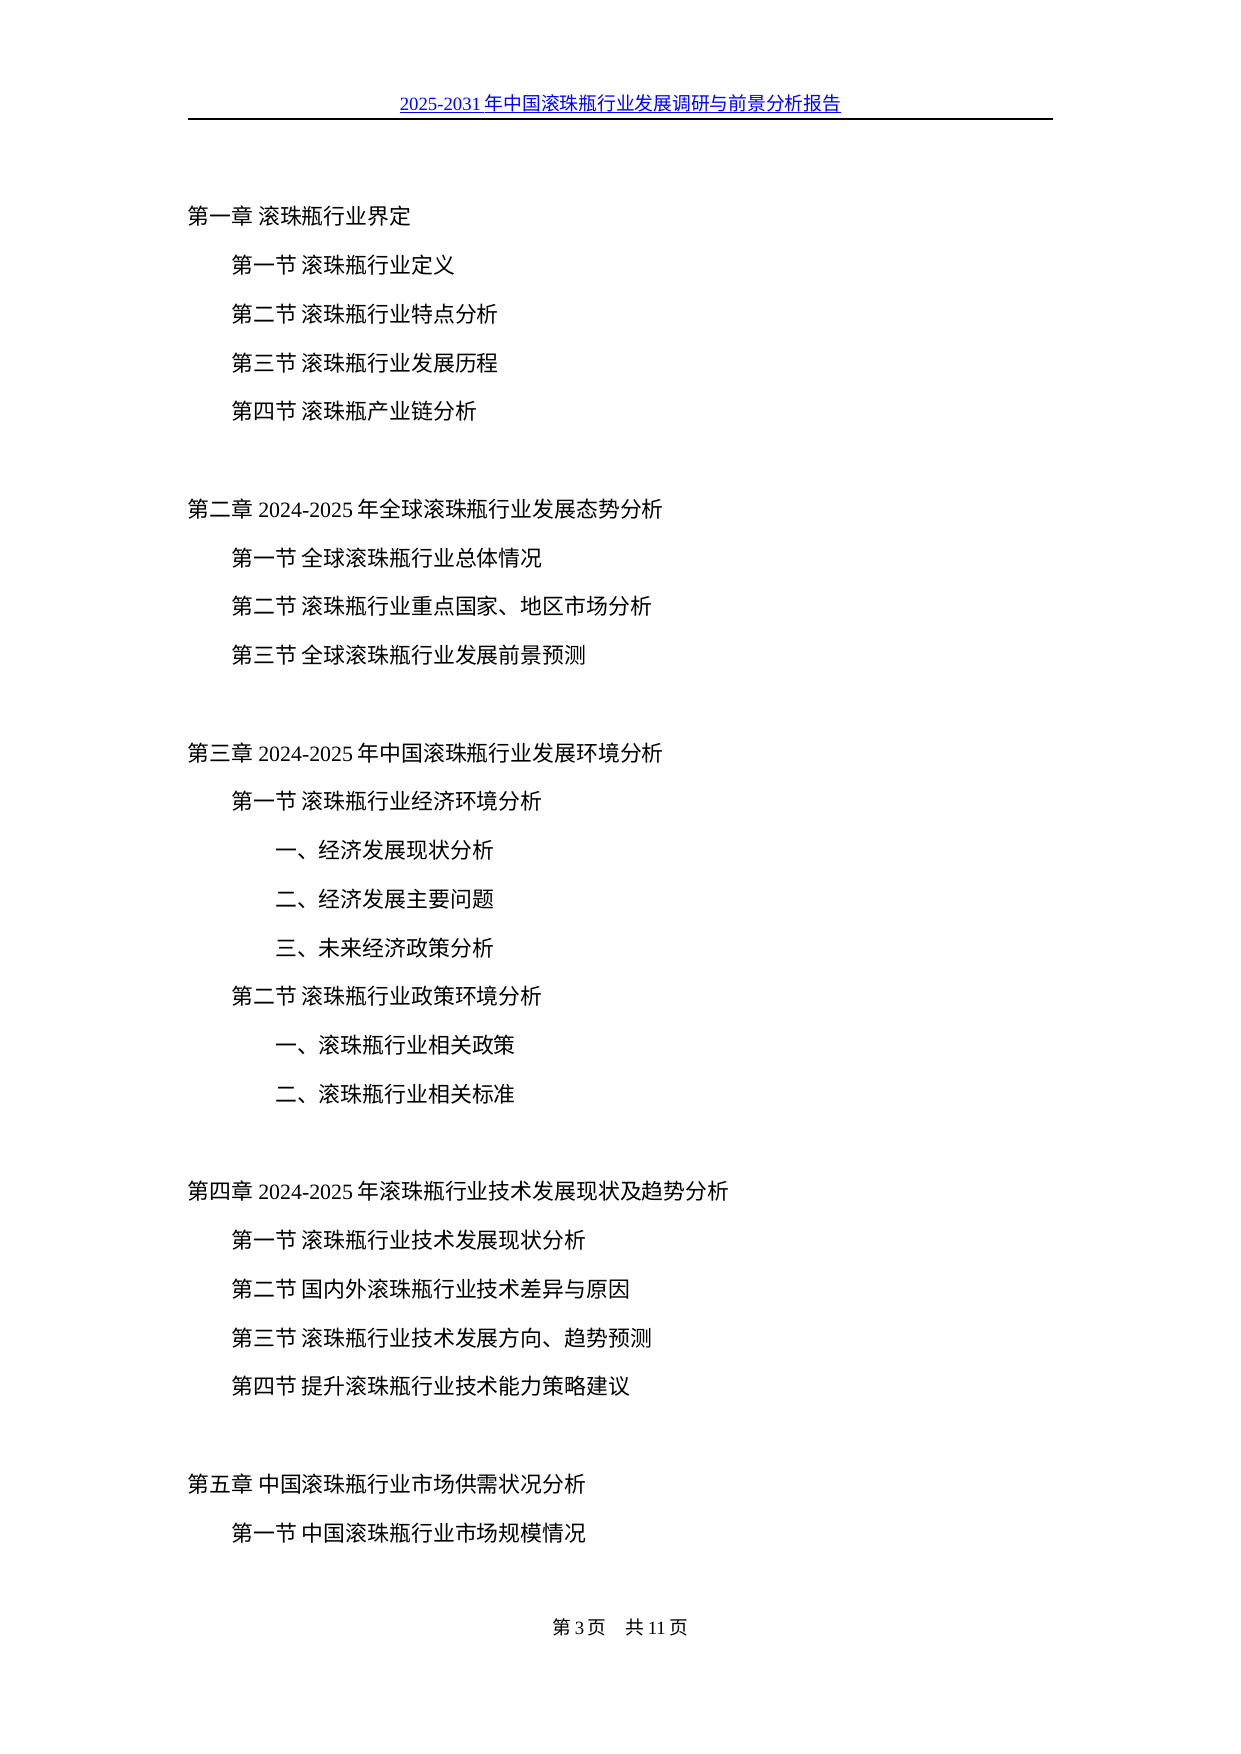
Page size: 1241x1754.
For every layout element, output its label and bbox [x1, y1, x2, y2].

text [187, 150, 1053, 1548]
